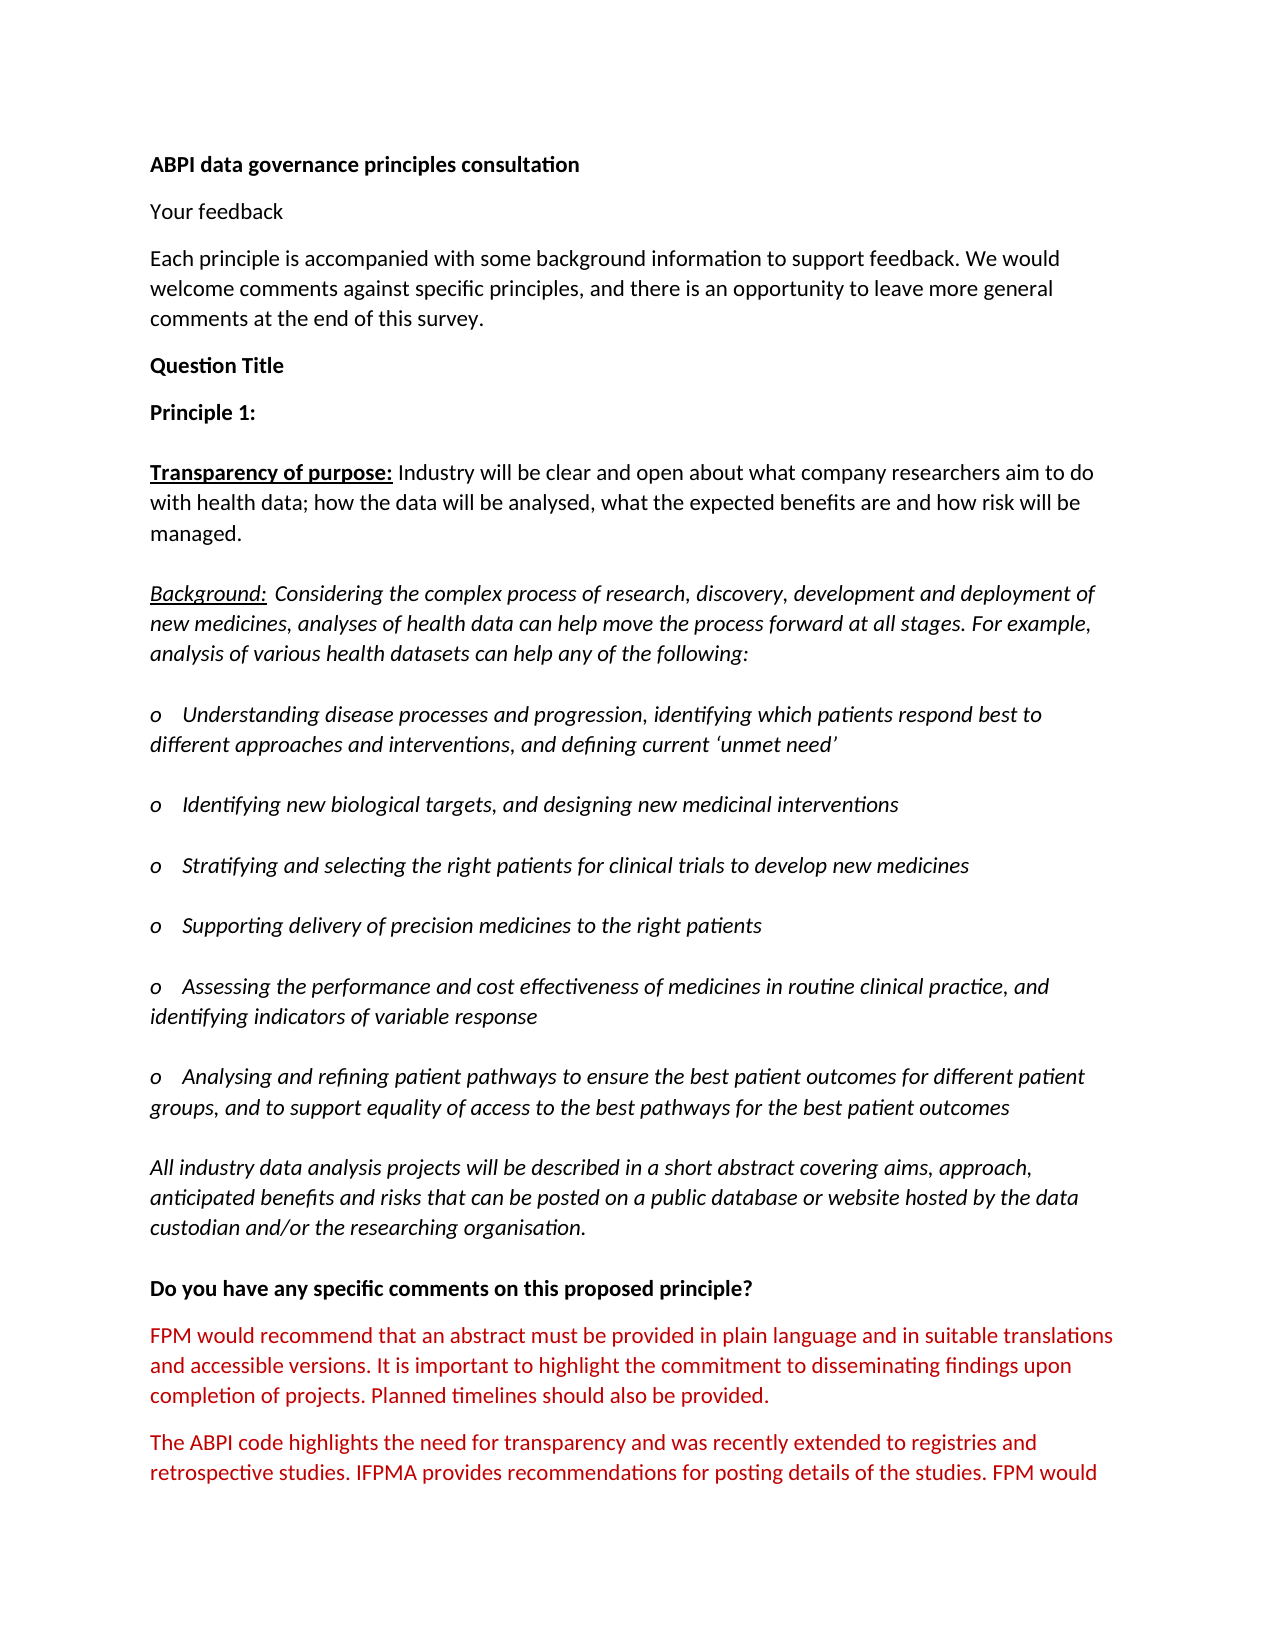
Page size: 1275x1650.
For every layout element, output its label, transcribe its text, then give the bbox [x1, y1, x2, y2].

text Each principle is accompanied with some background information to support feedback. We would welcome comments against specific principles, and there is an opportunity to leave more general comments at the end of this survey. [150, 244, 1125, 332]
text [150, 1428, 1125, 1486]
text Question Title [150, 351, 1125, 379]
text Your feedback [150, 197, 1125, 225]
table_header ABPI data governance principles consultation [150, 150, 1275, 197]
text Principle 1: Transparency of purpose: Industry will be clear and open about what company researchers aim to do with health data; how the data will be analysed, what the expected benefits are and how risk will be managed. Background: Considering the complex process of research, discovery, development and deployment of new medicines, analyses of health data can help move the process forward at all stages. For example, analysis of various health datasets can help any of the following: o Understanding disease processes and progression, identifying which patients respond best to different approaches and interventions, and defining current ‘unmet need’ o Identifying new biological targets, and designing new medicinal interventions o Stratifying and selecting the right patients for clinical trials to develop new medicines o Supporting delivery of precision medicines to the right patients o Assessing the performance and cost effectiveness of medicines in routine clinical practice, and identifying indicators of variable response o Analysing and refining patient pathways to ensure the best patient outcomes for different patient groups, and to support equality of access to the best pathways for the best patient outcomes All industry data analysis projects will be described in a short abstract covering aims, approach, anticipated benefits and risks that can be posted on a public database or website hosted by the data custodian and/or the researching organisation. Do you have any specific comments on this proposed principle? [150, 398, 1125, 1302]
text FPM would recommend that an abstract must be provided in plain language and in suitable translations and accessible versions. It is important to highlight the commitment to disseminating findings upon completion of projects. Planned timelines should also be provided. [150, 1321, 1125, 1409]
